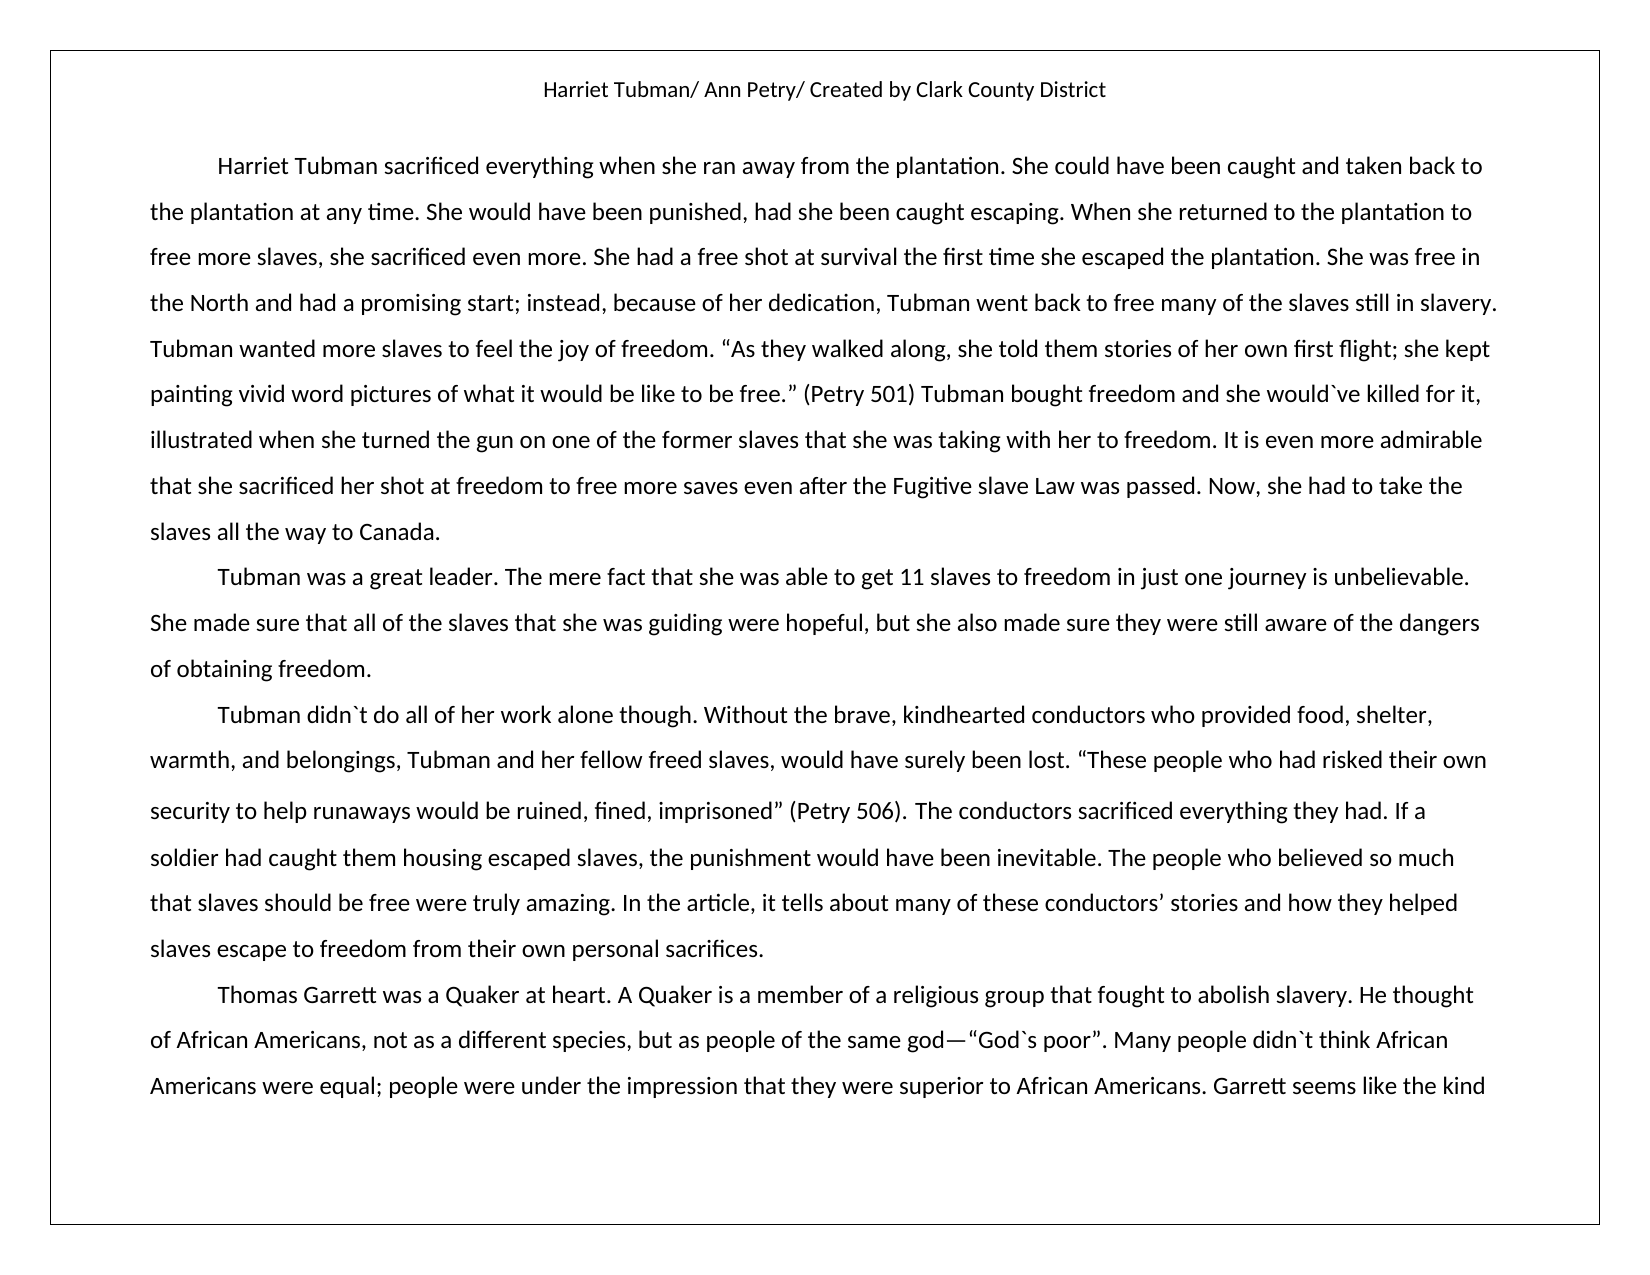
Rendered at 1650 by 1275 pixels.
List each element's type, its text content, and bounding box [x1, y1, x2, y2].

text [150, 979, 1500, 1101]
text Tubman was a great leader. The mere fact that she was able to get 11 slaves to freedom in just one journey is unbelievable. She made sure that all of the slaves that she was guiding were hopeful, but she also made sure they were still aware of the dangers of obtaining freedom. [150, 562, 1500, 683]
text Harriet Tubman sacrificed everything when she ran away from the plantation. She could have been caught and taken back to the plantation at any time. She would have been punished, had she been caught escaping. When she returned to the plantation to free more slaves, she sacrificed even more. She had a free shot at survival the first time she escaped the plantation. She was free in the North and had a promising start; instead, because of her dedication, Tubman went back to free many of the slaves still in slavery. Tubman wanted more slaves to feel the joy of freedom. “As they walked along, she told them stories of her own first flight; she kept painting vivid word pictures of what it would be like to be free.” (Petry 501) Tubman bought freedom and she would`ve killed for it, illustrated when she turned the gun on one of the former slaves that she was taking with her to freedom. It is even more admirable that she sacrificed her shot at freedom to free more saves even after the Fugitive slave Law was passed. Now, she had to take the slaves all the way to Canada. [150, 150, 1500, 546]
text Tubman didn`t do all of her work alone though. Without the brave, kindhearted conductors who provided food, shelter, warmth, and belongings, Tubman and her fellow freed slaves, would have surely been lost. “These people who had risked their own security to help runaways would be ruined, fined, imprisoned” (Petry 506). The conductors sacrificed everything they had. If a soldier had caught them housing escaped slaves, the punishment would have been inevitable. The people who believed so much that slaves should be free were truly amazing. In the article, it tells about many of these conductors’ stories and how they helped slaves escape to freedom from their own personal sacrifices. [150, 699, 1500, 964]
